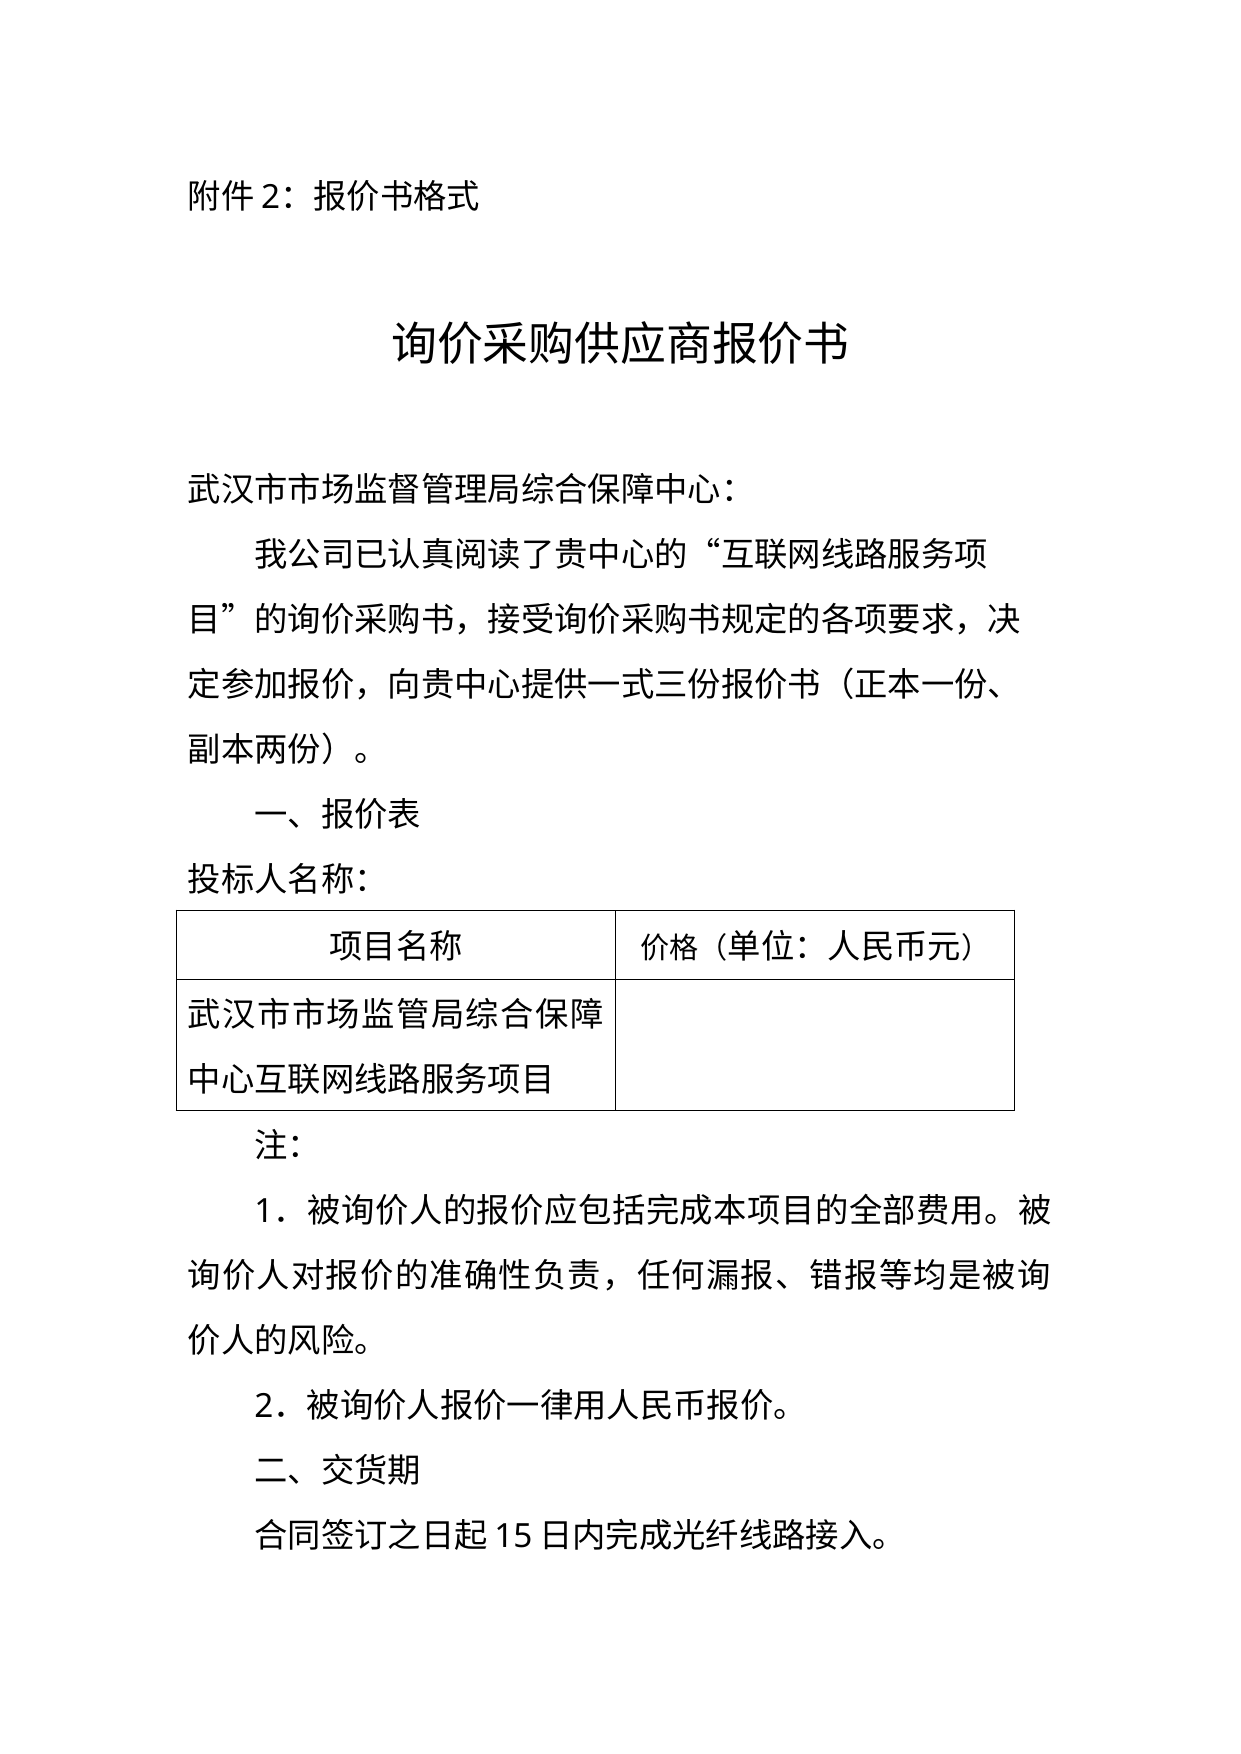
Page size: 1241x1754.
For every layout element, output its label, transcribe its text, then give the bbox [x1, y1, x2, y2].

text 1．被询价人的报价应包括完成本项目的全部费用。被询价人对报价的准确性负责，任何漏报、错报等均是被询价人的风险。 [187, 1176, 1053, 1371]
text 附件2：报价书格式 [187, 162, 1053, 227]
table_header 项目名称 [177, 911, 615, 978]
text 2．被询价人报价一律用人民币报价。 [187, 1371, 1053, 1436]
text 一、报价表 [187, 779, 1053, 844]
table_cell [616, 980, 1014, 1109]
text 注： [187, 1111, 1053, 1176]
text 我公司已认真阅读了贵中心的“互联网线路服务项目”的询价采购书，接受询价采购书规定的各项要求，决定参加报价，向贵中心提供一式三份报价书（正本一份、副本两份）。 [187, 519, 1053, 779]
table_cell 武汉市市场监管局综合保障中心互联网线路服务项目 [177, 980, 615, 1109]
text 投标人名称： [187, 844, 1053, 909]
text 合同签订之日起15日内完成光纤线路接入。 [187, 1501, 1053, 1566]
text 询价采购供应商报价书 [187, 292, 1053, 389]
table_header 价格（单位：人民币元） [616, 911, 1014, 978]
text 二、交货期 [187, 1436, 1053, 1501]
text 武汉市市场监督管理局综合保障中心： [187, 454, 1053, 519]
